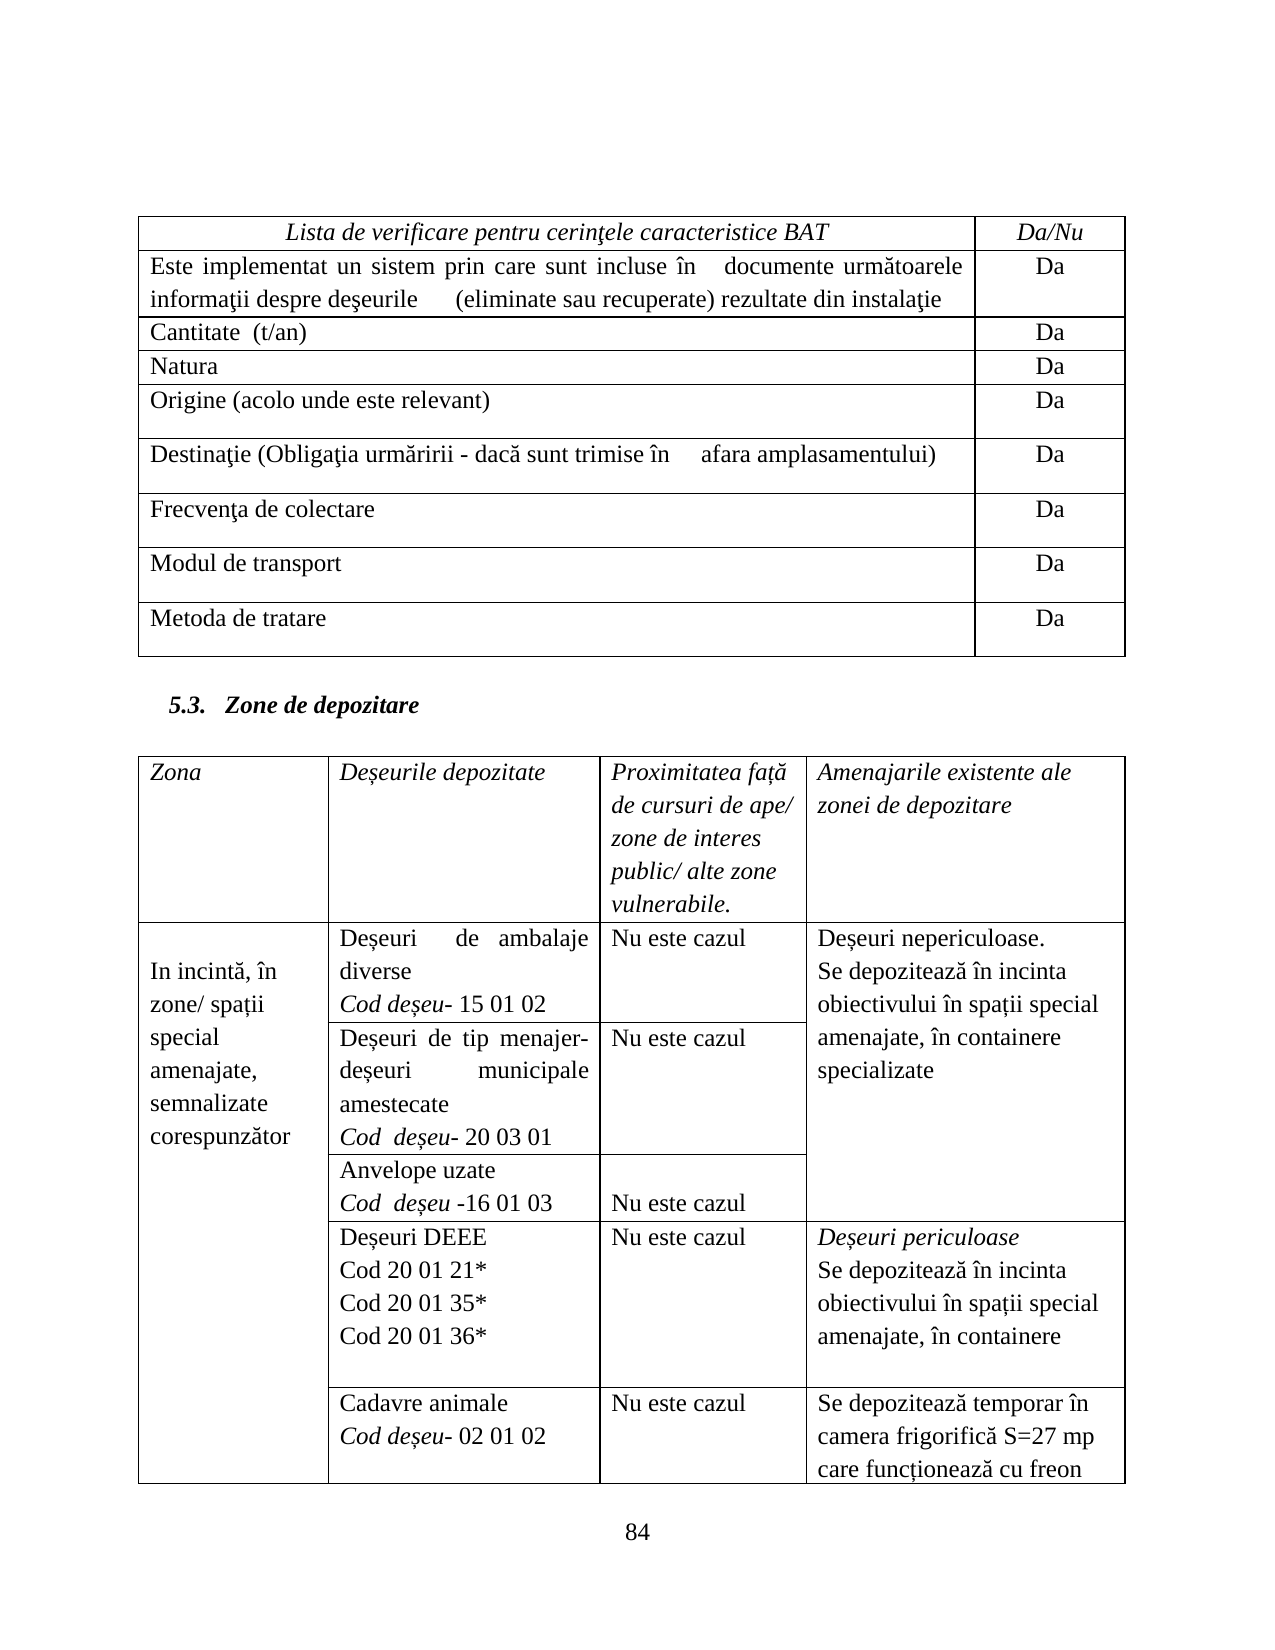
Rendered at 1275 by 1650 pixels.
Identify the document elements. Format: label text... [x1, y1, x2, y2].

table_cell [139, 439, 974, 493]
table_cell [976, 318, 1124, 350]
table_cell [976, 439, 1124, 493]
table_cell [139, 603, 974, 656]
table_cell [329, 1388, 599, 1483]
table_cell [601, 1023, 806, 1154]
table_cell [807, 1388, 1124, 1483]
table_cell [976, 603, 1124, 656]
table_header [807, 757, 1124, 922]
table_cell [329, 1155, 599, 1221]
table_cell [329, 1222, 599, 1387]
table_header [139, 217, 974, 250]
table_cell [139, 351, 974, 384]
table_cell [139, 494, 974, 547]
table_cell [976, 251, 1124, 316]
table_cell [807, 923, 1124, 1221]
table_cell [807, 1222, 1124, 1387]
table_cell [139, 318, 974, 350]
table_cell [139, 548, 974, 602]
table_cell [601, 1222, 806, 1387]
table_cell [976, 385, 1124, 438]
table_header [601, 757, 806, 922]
list Zone de depozitare [169, 690, 1125, 719]
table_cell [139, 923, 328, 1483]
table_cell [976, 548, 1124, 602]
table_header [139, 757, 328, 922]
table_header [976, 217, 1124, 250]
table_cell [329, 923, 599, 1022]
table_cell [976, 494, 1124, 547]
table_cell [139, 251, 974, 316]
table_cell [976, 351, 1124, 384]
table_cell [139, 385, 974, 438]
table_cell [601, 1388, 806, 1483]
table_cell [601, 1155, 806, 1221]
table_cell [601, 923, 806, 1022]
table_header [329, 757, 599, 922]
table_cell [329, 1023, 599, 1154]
